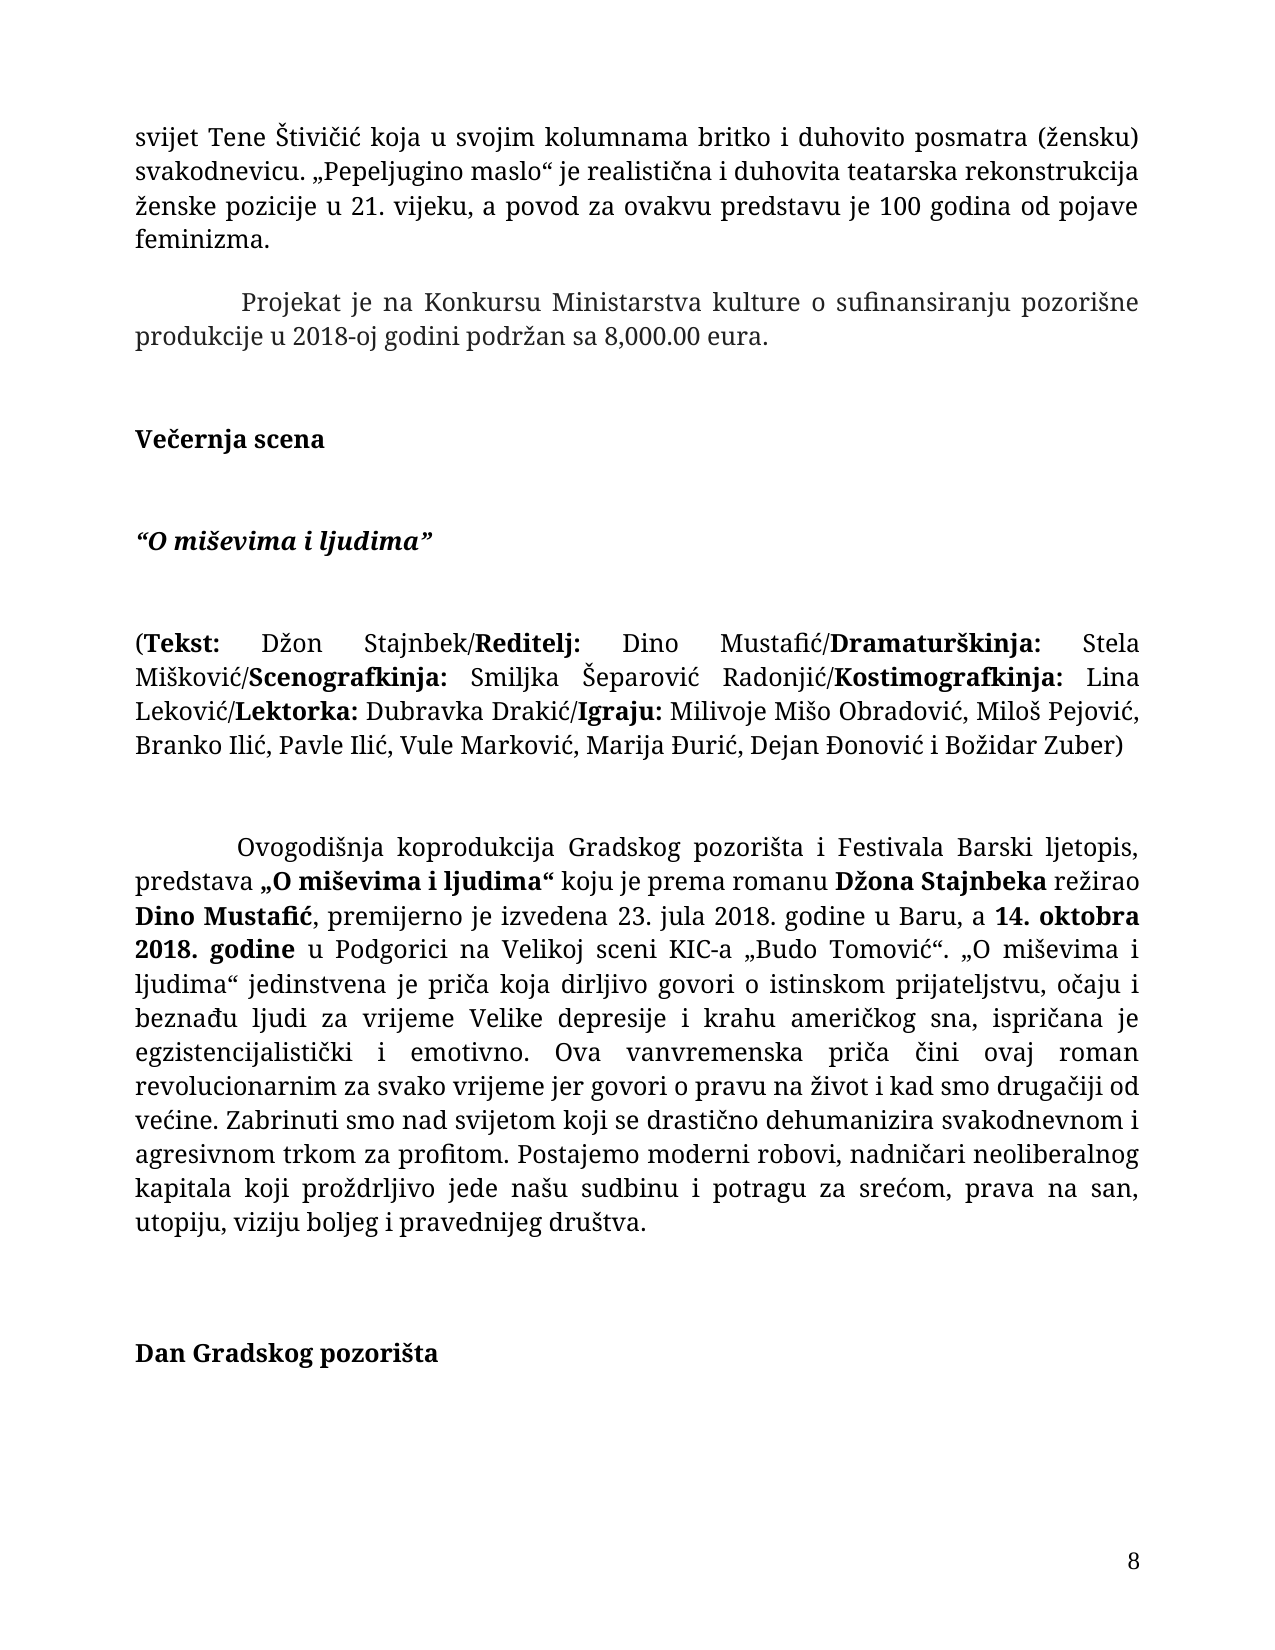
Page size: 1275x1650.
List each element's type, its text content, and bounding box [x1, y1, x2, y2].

text Ovogodišnja koprodukcija Gradskog pozorišta i Festivala Barski ljetopis, predstava „O miševima i ljudima“ koju je prema romanu Džona Stajnbeka režirao Dino Mustafić, premijerno je izvedena 23. jula 2018. godine u Baru, a 14. oktobra 2018. godine u Podgorici na Velikoj sceni KIC-a „Budo Tomović“. „O miševima i ljudima“ jedinstvena je priča koja dirljivo govori o istinskom prijateljstvu, očaju i beznađu ljudi za vrijeme Velike depresije i krahu američkog sna, ispričana je egzistencijalistički i emotivno. Ova vanvremenska priča čini ovaj roman revolucionarnim za svako vrijeme jer govori o pravu na život i kad smo drugačiji od većine. Zabrinuti smo nad svijetom koji se drastično dehumanizira svakodnevnom i agresivnom trkom za profitom. Postajemo moderni robovi, nadničari neoliberalnog kapitala koji proždrljivo jede našu sudbinu i potragu za srećom, prava na san, utopiju, viziju boljeg i pravednijeg društva. [135, 830, 1140, 1239]
text Projekat je na Konkursu Ministarstva kulture o sufinansiranju pozorišne produkcije u 2018-oj godini podržan sa 8,000.00 eura. [135, 285, 1140, 353]
text Dan Gradskog pozorišta [135, 1336, 1140, 1370]
text Večernja scena [135, 421, 1140, 455]
text “O miševima i ljudima” [135, 523, 1140, 557]
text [135, 120, 1140, 256]
text (Tekst: Džon Stajnbek/Reditelj: Dino Mustafić/Dramaturškinja: Stela Mišković/Scenografkinja: Smiljka Šeparović Radonjić/Kostimografkinja: Lina Leković/Lektorka: Dubravka Drakić/Igraju: Milivoje Mišo Obradović, Miloš Pejović, Branko Ilić, Pavle Ilić, Vule Marković, Marija Đurić, Dejan Đonović i Božidar Zuber) [135, 626, 1140, 762]
